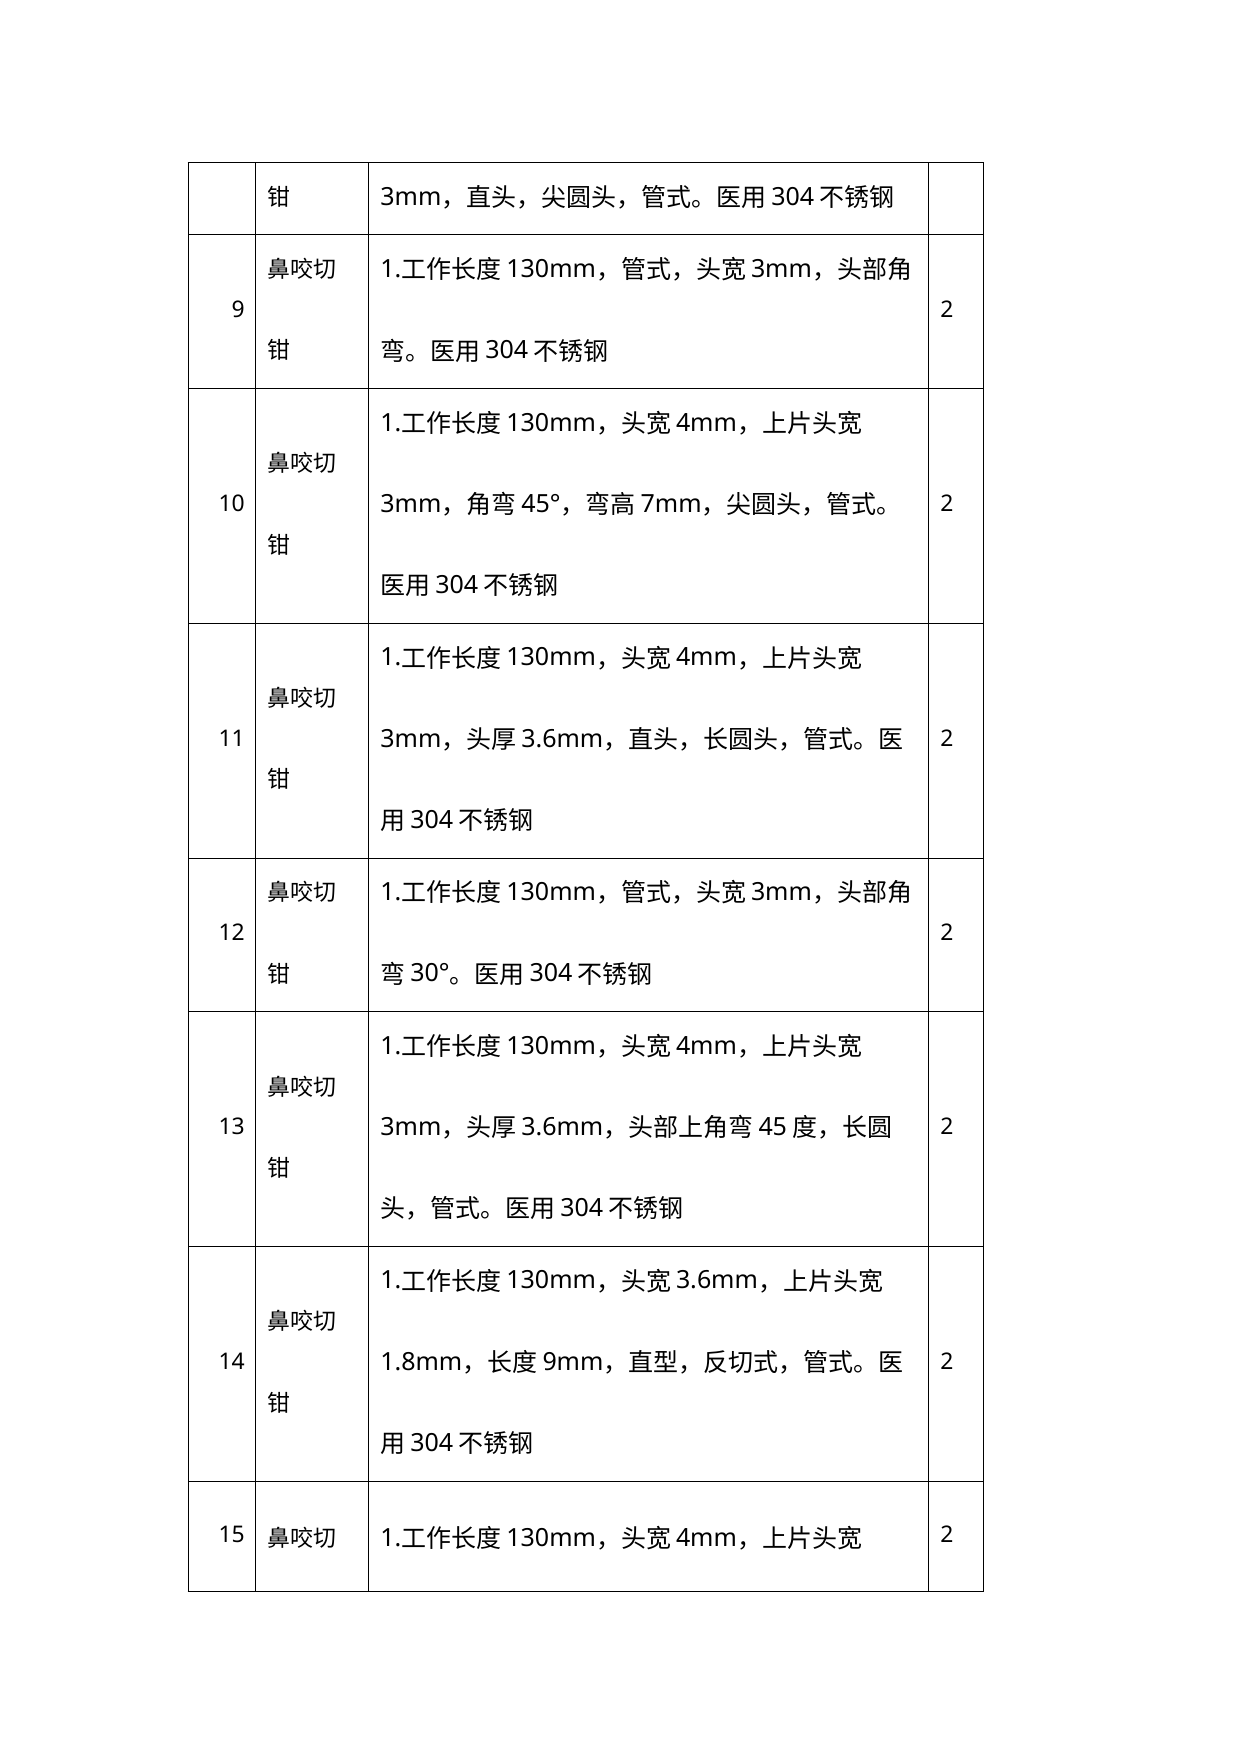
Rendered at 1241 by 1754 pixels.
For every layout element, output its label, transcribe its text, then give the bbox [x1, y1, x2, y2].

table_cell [369, 163, 928, 234]
table_cell 2 [929, 1247, 983, 1481]
table_cell 鼻咬切钳 [256, 859, 368, 1011]
table_cell 11 [189, 624, 255, 857]
table_cell 1.工作长度130mm，头宽3.6mm，上片头宽1.8mm，长度9mm，直型，反切式，管式。医用304不锈钢 [369, 1247, 928, 1481]
table_cell 鼻咬切钳 [256, 1012, 368, 1246]
table_cell 8 [189, 163, 255, 234]
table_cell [369, 1482, 928, 1591]
table_cell 15 [189, 1482, 255, 1591]
table_cell 鼻咬切钳 [256, 1247, 368, 1481]
table_cell 2 [929, 859, 983, 1011]
table_cell 1.工作长度130mm，头宽4mm，上片头宽3mm，头厚3.6mm，直头，长圆头，管式。医用304不锈钢 [369, 624, 928, 857]
table_cell 13 [189, 1012, 255, 1246]
table_cell 鼻咬切钳 [256, 389, 368, 623]
table_cell 2 [929, 1012, 983, 1246]
table_cell 鼻咬切钳 [256, 235, 368, 388]
table_cell 2 [929, 163, 983, 234]
table_cell 1.工作长度130mm，管式，头宽3mm，头部角弯30°。医用304不锈钢 [369, 859, 928, 1011]
table_cell 鼻咬切钳 [256, 1482, 368, 1591]
table_cell 鼻咬切钳 [256, 163, 368, 234]
table_cell 1.工作长度130mm，头宽4mm，上片头宽3mm，角弯45°，弯高7mm，尖圆头，管式。医用304不锈钢 [369, 389, 928, 623]
table_cell 2 [929, 624, 983, 857]
table_cell 1.工作长度130mm，管式，头宽3mm，头部角弯。医用304不锈钢 [369, 235, 928, 388]
table_cell 2 [929, 389, 983, 623]
table_cell 1.工作长度130mm，头宽4mm，上片头宽3mm，头厚3.6mm，头部上角弯45度，长圆头，管式。医用304不锈钢 [369, 1012, 928, 1246]
table_cell 10 [189, 389, 255, 623]
table_cell 12 [189, 859, 255, 1011]
table_cell 鼻咬切钳 [256, 624, 368, 857]
table_cell 2 [929, 1482, 983, 1591]
table_cell 9 [189, 235, 255, 388]
table_cell 2 [929, 235, 983, 388]
table_cell 14 [189, 1247, 255, 1481]
